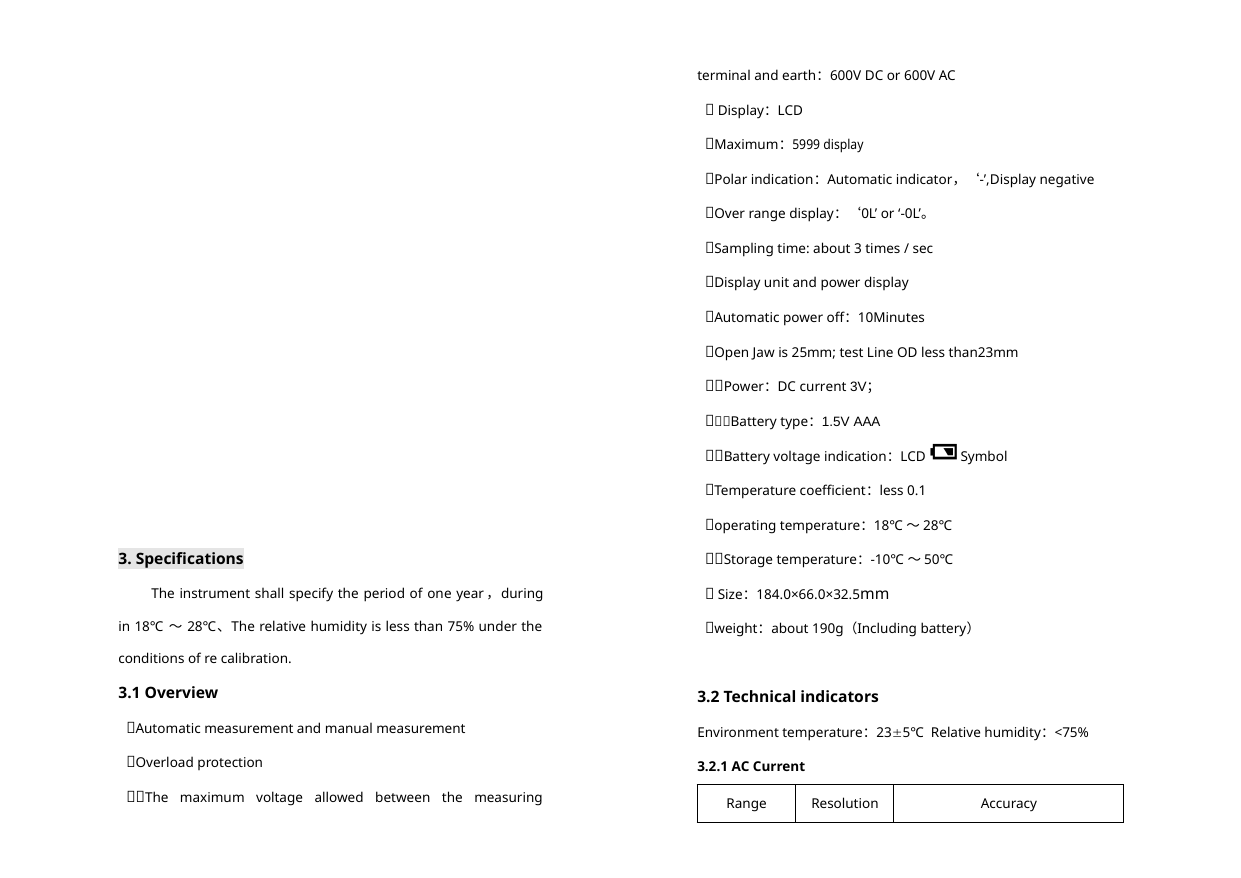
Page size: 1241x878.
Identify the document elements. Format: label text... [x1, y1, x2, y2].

text 3.2.1 AC Current [697, 750, 1122, 782]
table_header Accuracy [894, 785, 1123, 822]
text Battery voltage indication：LCD Symbol [697, 438, 1122, 471]
text Overload protection [118, 746, 543, 778]
text 3. Specifications [118, 542, 543, 575]
text  Size：184.0×66.0×32.5mm [697, 577, 1122, 609]
picture [928, 442, 960, 462]
table_header Resolution [796, 785, 893, 822]
table_header Range [698, 785, 795, 822]
text Maximum：5999 display [697, 127, 1122, 160]
text Automatic power off：10Minutes [697, 300, 1122, 333]
text Storage temperature：-10℃ ～ 50℃ [697, 542, 1122, 575]
text weight：about 190g（Including battery） [697, 611, 1122, 644]
text Over range display：‘0L’ or ‘-0L’。 [697, 196, 1122, 229]
text Power：DC current 3V； [697, 369, 1122, 402]
text The maximum voltage allowed between the measuring terminal and earth：600V DC or 600V AC [697, 58, 1122, 91]
text Environment temperature：235℃ Relative humidity：<75% [697, 715, 1122, 748]
text The maximum voltage allowed between the measuring terminal and earth：600V DC or 600V AC [118, 780, 543, 813]
text Polar indication：Automatic indicator，‘-’,Display negative [697, 162, 1122, 194]
text 3.1 Overview [118, 676, 543, 709]
text Display unit and power display [697, 266, 1122, 298]
text Sampling time: about 3 times / sec [697, 231, 1122, 263]
text operating temperature：18℃ ～ 28℃ [697, 508, 1122, 540]
text Automatic measurement and manual measurement [118, 711, 543, 743]
text Open Jaw is 25mm; test Line OD less than23mm [697, 335, 1122, 367]
text  Display：LCD [697, 93, 1122, 125]
text Battery type：1.5V AAA [697, 404, 1122, 436]
text Temperature coefficient：less 0.1 [697, 473, 1122, 506]
text 3.2 Technical indicators [697, 681, 1122, 713]
text The instrument shall specify the period of one year，during in 18℃ ～ 28℃、The relative humidity is less than 75% under the conditions of re calibration. [118, 577, 543, 674]
